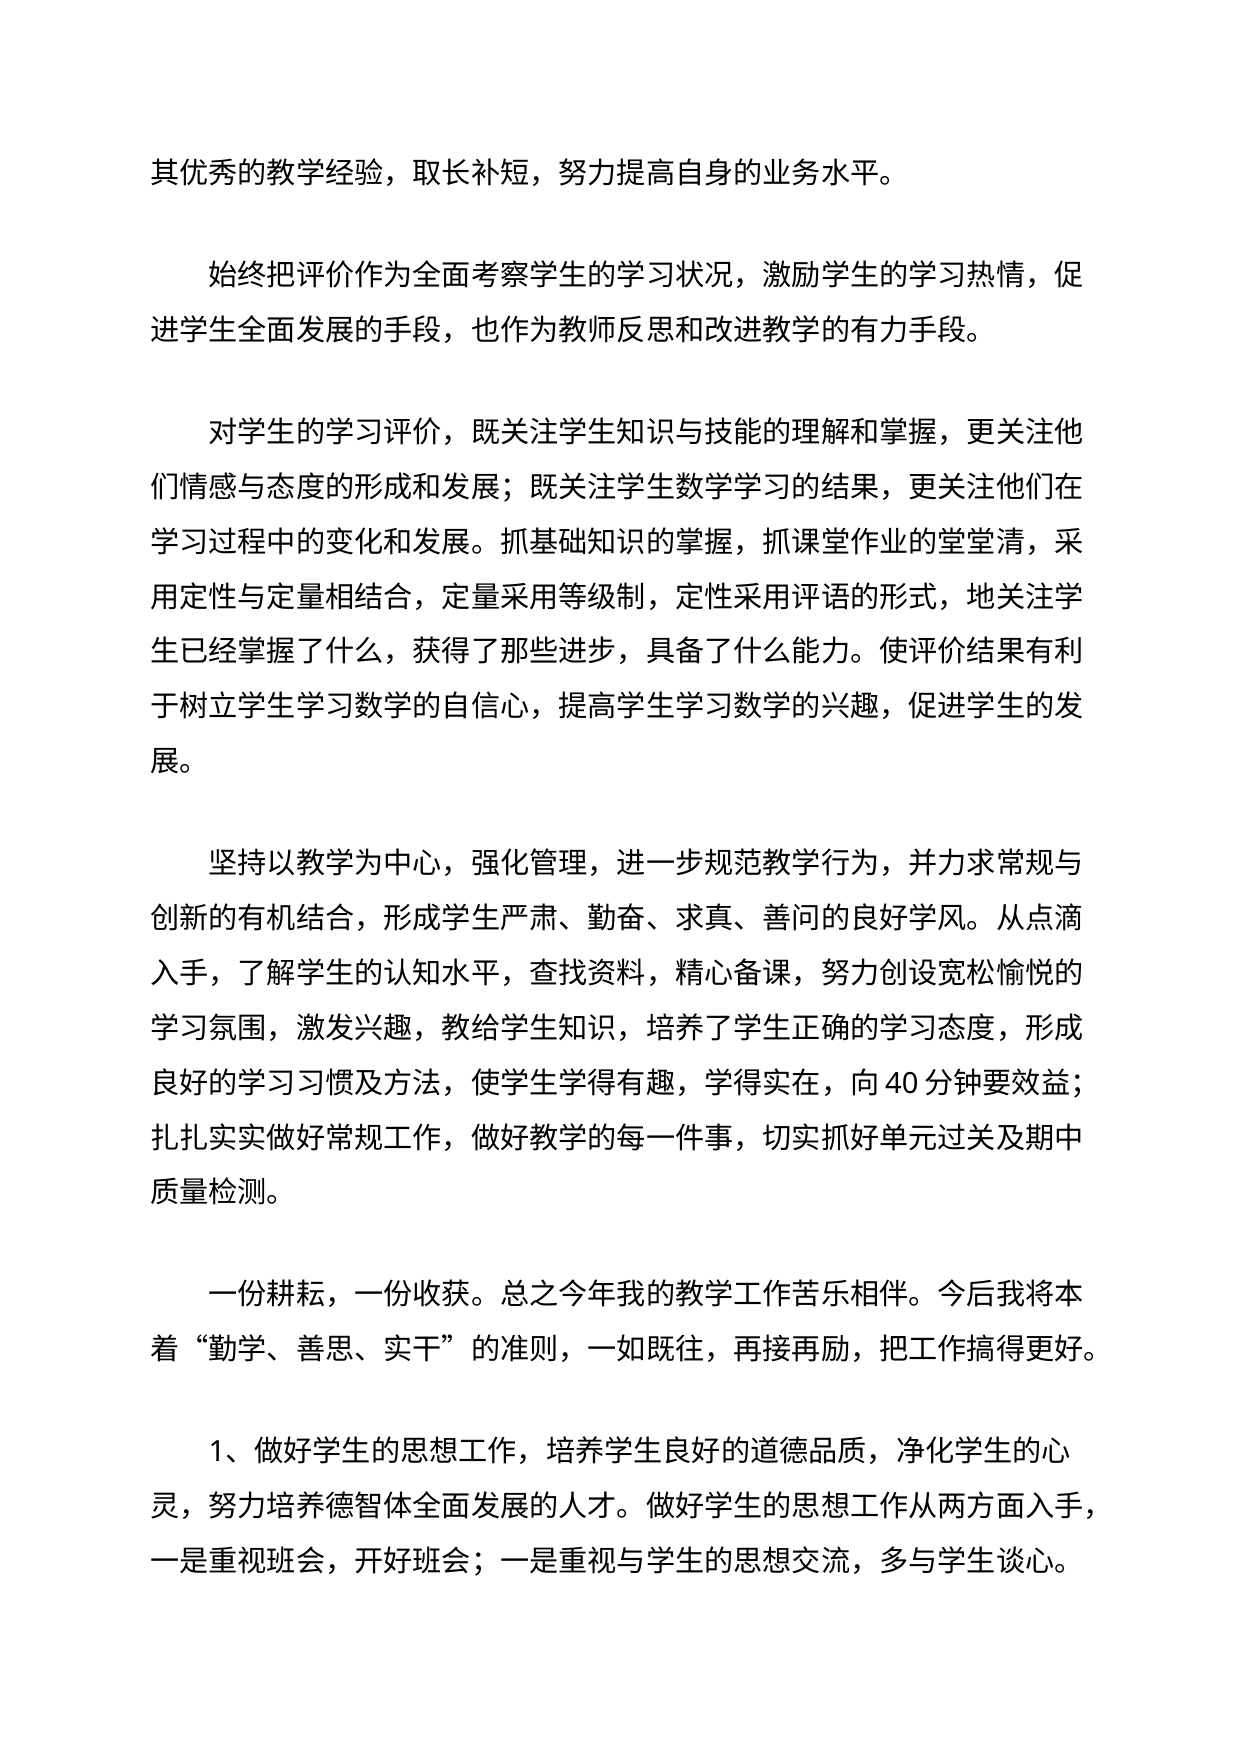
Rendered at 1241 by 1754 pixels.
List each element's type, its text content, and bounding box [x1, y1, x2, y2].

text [150, 150, 1090, 192]
text 一份耕耘，一份收获。总之今年我的教学工作苦乐相伴。今后我将本着“勤学、善思、实干”的准则，一如既往，再接再励，把工作搞得更好。 [150, 1271, 1090, 1368]
text 坚持以教学为中心，强化管理，进一步规范教学行为，并力求常规与创新的有机结合，形成学生严肃、勤奋、求真、善问的良好学风。从点滴入手，了解学生的认知水平，查找资料，精心备课，努力创设宽松愉悦的学习氛围，激发兴趣，教给学生知识，培养了学生正确的学习态度，形成良好的学习习惯及方法，使学生学得有趣，学得实在，向40分钟要效益；扎扎实实做好常规工作，做好教学的每一件事，切实抓好单元过关及期中质量检测。 [150, 839, 1090, 1211]
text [150, 1427, 1090, 1580]
text 对学生的学习评价，既关注学生知识与技能的理解和掌握，更关注他们情感与态度的形成和发展；既关注学生数学学习的结果，更关注他们在学习过程中的变化和发展。抓基础知识的掌握，抓课堂作业的堂堂清，采用定性与定量相结合，定量采用等级制，定性采用评语的形式，地关注学生已经掌握了什么，获得了那些进步，具备了什么能力。使评价结果有利于树立学生学习数学的自信心，提高学生学习数学的兴趣，促进学生的发展。 [150, 408, 1090, 780]
text 始终把评价作为全面考察学生的学习状况，激励学生的学习热情，促进学生全面发展的手段，也作为教师反思和改进教学的有力手段。 [150, 252, 1090, 349]
